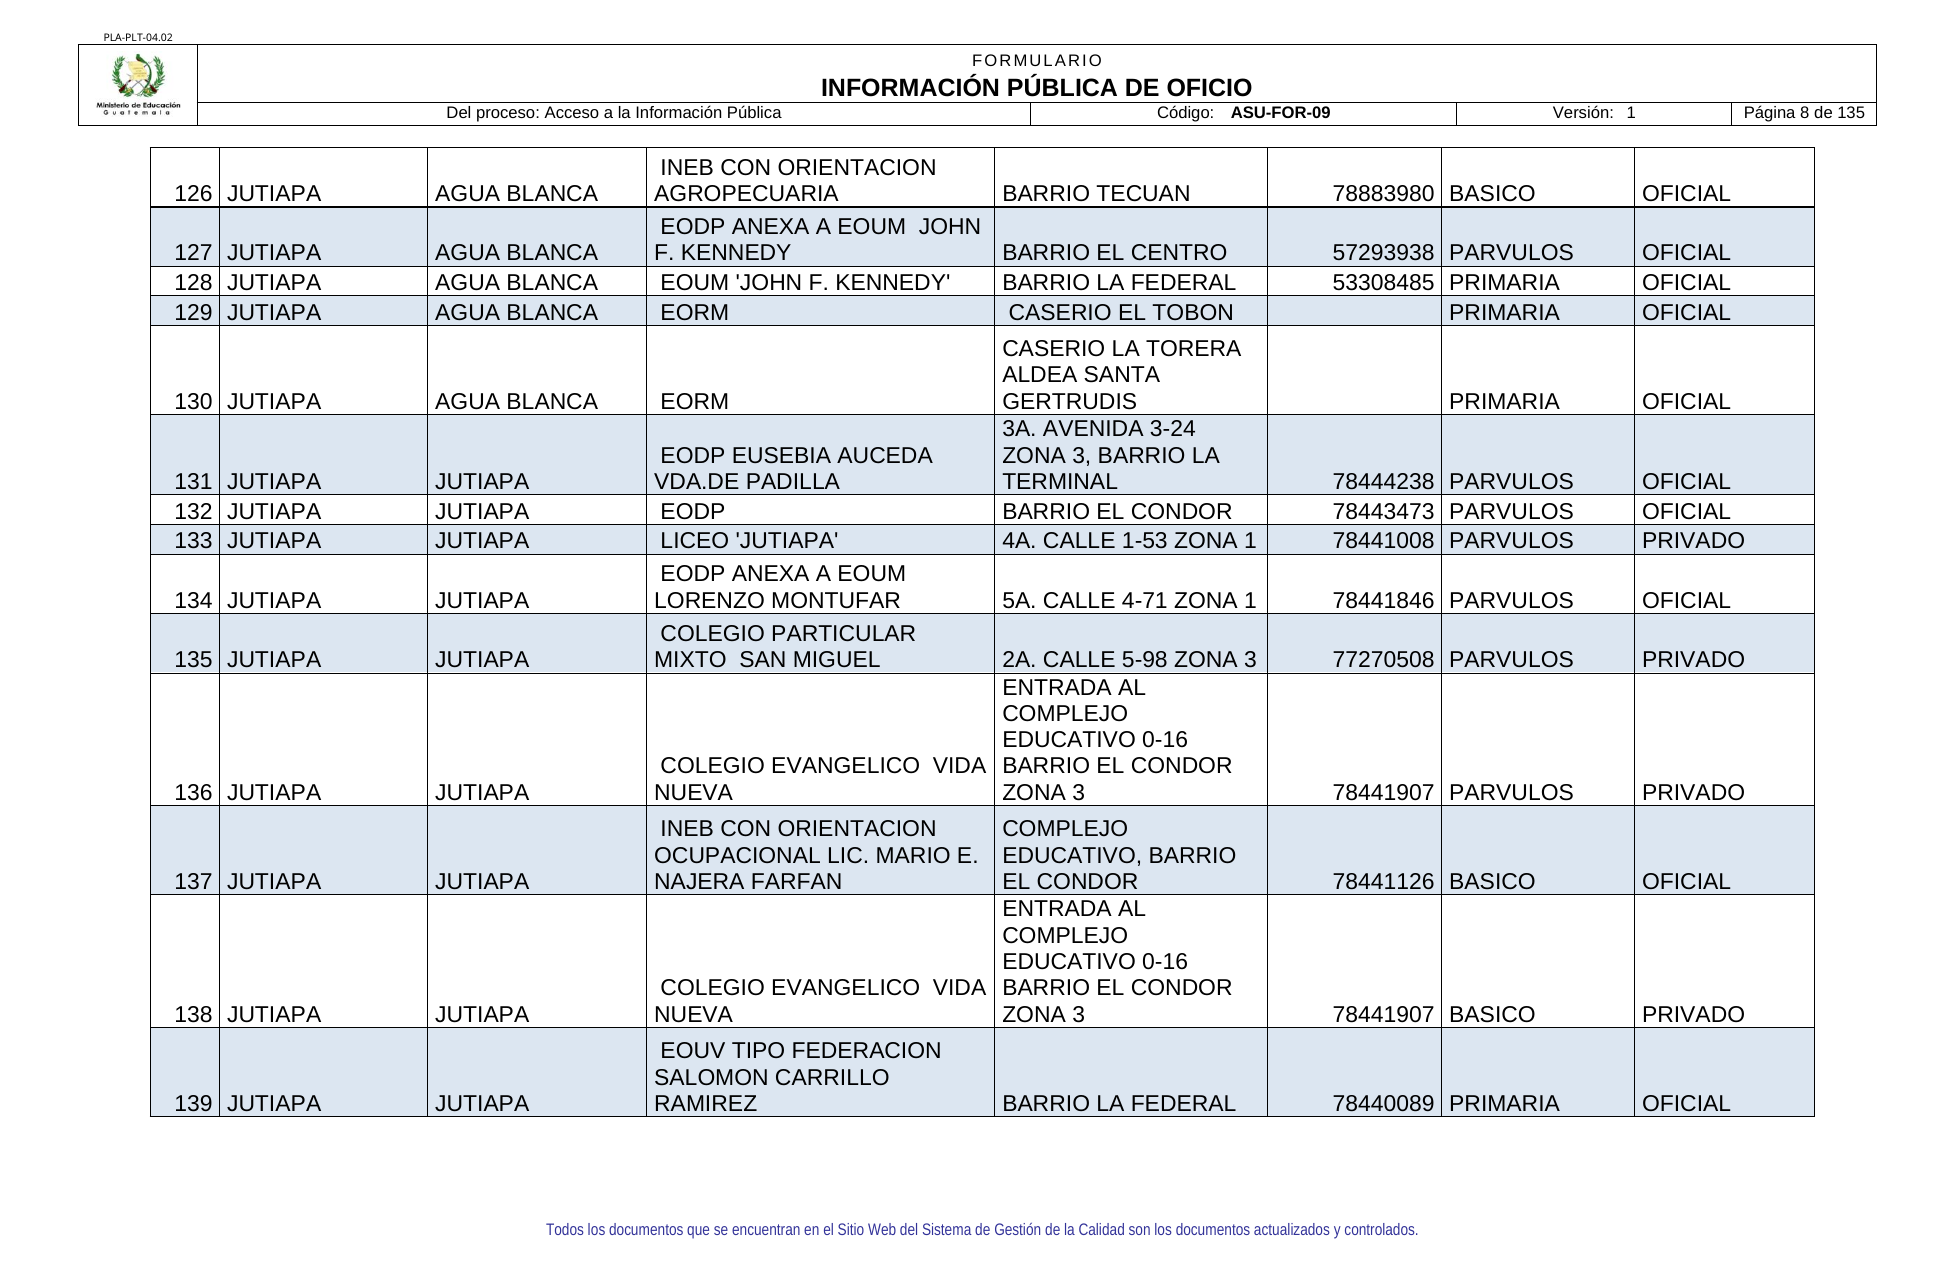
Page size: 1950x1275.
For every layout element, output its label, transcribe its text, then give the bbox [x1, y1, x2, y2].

table_cell 78441126 [1268, 806, 1441, 894]
table_cell PARVULOS [1442, 674, 1634, 805]
table_cell [1268, 296, 1441, 325]
table_cell PARVULOS [1442, 555, 1634, 613]
table_cell JUTIAPA [428, 555, 646, 613]
table_cell JUTIAPA [220, 1028, 427, 1116]
table_cell 126 [151, 148, 219, 206]
table_cell [1268, 326, 1441, 414]
table_cell 78441008 [1268, 525, 1441, 554]
table_cell 78443473 [1268, 495, 1441, 524]
table_cell OFICIAL [1635, 267, 1814, 295]
table_cell PARVULOS [1442, 495, 1634, 524]
table_cell PARVULOS [1442, 208, 1634, 266]
table_cell 53308485 [1268, 267, 1441, 295]
table_cell 129 [151, 296, 219, 325]
table_cell BARRIO EL CONDOR [995, 495, 1267, 524]
table_cell JUTIAPA [428, 895, 646, 1027]
table_cell 57293938 [1268, 208, 1441, 266]
table_cell COLEGIO EVANGELICO VIDA NUEVA [647, 674, 994, 805]
table_cell JUTIAPA [220, 674, 427, 805]
table_cell 78441907 [1268, 674, 1441, 805]
table_cell PRIMARIA [1442, 1028, 1634, 1116]
table_cell JUTIAPA [220, 806, 427, 894]
table_cell EORM [647, 326, 994, 414]
table_cell BARRIO TECUAN [995, 148, 1267, 206]
table_cell OFICIAL [1635, 555, 1814, 613]
table_cell JUTIAPA [220, 267, 427, 295]
table_cell PRIVADO [1635, 614, 1814, 672]
table_cell PRIMARIA [1442, 267, 1634, 295]
table_cell 130 [151, 326, 219, 414]
table_cell 132 [151, 495, 219, 524]
table_cell 136 [151, 674, 219, 805]
table_cell BARRIO LA FEDERAL [995, 267, 1267, 295]
table_cell JUTIAPA [220, 525, 427, 554]
table_cell EORM [647, 296, 994, 325]
table_cell JUTIAPA [220, 555, 427, 613]
table_cell OFICIAL [1635, 495, 1814, 524]
table_cell EODP [647, 495, 994, 524]
table_cell OFICIAL [1635, 415, 1814, 494]
table_cell PARVULOS [1442, 415, 1634, 494]
table_cell COMPLEJO EDUCATIVO, BARRIO EL CONDOR [995, 806, 1267, 894]
table_cell PRIVADO [1635, 895, 1814, 1027]
table_cell 135 [151, 614, 219, 672]
table_cell LICEO 'JUTIAPA' [647, 525, 994, 554]
table_cell OFICIAL [1635, 326, 1814, 414]
table_cell 139 [151, 1028, 219, 1116]
table_cell 134 [151, 555, 219, 613]
table_cell INEB CON ORIENTACION OCUPACIONAL LIC. MARIO E. NAJERA FARFAN [647, 806, 994, 894]
table_cell JUTIAPA [220, 495, 427, 524]
table_cell EODP EUSEBIA AUCEDA VDA.DE PADILLA [647, 415, 994, 494]
table_cell PARVULOS [1442, 525, 1634, 554]
table_cell 4A. CALLE 1-53 ZONA 1 [995, 525, 1267, 554]
table_cell OFICIAL [1635, 208, 1814, 266]
table_cell EODP ANEXA A EOUM LORENZO MONTUFAR [647, 555, 994, 613]
table_cell JUTIAPA [428, 806, 646, 894]
table_cell 131 [151, 415, 219, 494]
table_cell ENTRADA AL COMPLEJO EDUCATIVO 0-16 BARRIO EL CONDOR ZONA 3 [995, 895, 1267, 1027]
table_cell BASICO [1442, 895, 1634, 1027]
table_cell AGUA BLANCA [428, 208, 646, 266]
table_cell PRIVADO [1635, 674, 1814, 805]
picture [95, 51, 181, 117]
table_cell PRIMARIA [1442, 326, 1634, 414]
table_cell PRIVADO [1635, 525, 1814, 554]
table_cell JUTIAPA [428, 525, 646, 554]
table_cell JUTIAPA [428, 1028, 646, 1116]
table_cell AGUA BLANCA [428, 296, 646, 325]
table_cell JUTIAPA [220, 895, 427, 1027]
table_cell 78883980 [1268, 148, 1441, 206]
table_cell JUTIAPA [428, 614, 646, 672]
table_cell PRIMARIA [1442, 296, 1634, 325]
table_cell OFICIAL [1635, 296, 1814, 325]
table_cell EOUV TIPO FEDERACION SALOMON CARRILLO RAMIREZ [647, 1028, 994, 1116]
table_cell OFICIAL [1635, 148, 1814, 206]
table_cell AGUA BLANCA [428, 326, 646, 414]
table_cell JUTIAPA [220, 326, 427, 414]
table_cell 137 [151, 806, 219, 894]
table_cell EODP ANEXA A EOUM JOHN F. KENNEDY [647, 208, 994, 266]
table_cell ENTRADA AL COMPLEJO EDUCATIVO 0-16 BARRIO EL CONDOR ZONA 3 [995, 674, 1267, 805]
table_cell JUTIAPA [220, 614, 427, 672]
table_cell BARRIO LA FEDERAL [995, 1028, 1267, 1116]
table_cell 78441846 [1268, 555, 1441, 613]
table_cell 3A. AVENIDA 3-24 ZONA 3, BARRIO LA TERMINAL [995, 415, 1267, 494]
table_cell JUTIAPA [428, 495, 646, 524]
table_cell INEB CON ORIENTACION AGROPECUARIA [647, 148, 994, 206]
table_cell JUTIAPA [220, 148, 427, 206]
table_cell 2A. CALLE 5-98 ZONA 3 [995, 614, 1267, 672]
table_cell JUTIAPA [220, 415, 427, 494]
table_cell CASERIO LA TORERA ALDEA SANTA GERTRUDIS [995, 326, 1267, 414]
table_cell 127 [151, 208, 219, 266]
table_cell 5A. CALLE 4-71 ZONA 1 [995, 555, 1267, 613]
table_cell AGUA BLANCA [428, 267, 646, 295]
table_cell JUTIAPA [428, 674, 646, 805]
table_cell COLEGIO PARTICULAR MIXTO SAN MIGUEL [647, 614, 994, 672]
table_cell JUTIAPA [220, 208, 427, 266]
table_cell 128 [151, 267, 219, 295]
table_cell 78440089 [1268, 1028, 1441, 1116]
table_cell EOUM 'JOHN F. KENNEDY' [647, 267, 994, 295]
table_cell OFICIAL [1635, 1028, 1814, 1116]
table_cell 138 [151, 895, 219, 1027]
table_cell PARVULOS [1442, 614, 1634, 672]
table_cell BASICO [1442, 806, 1634, 894]
table_cell 78444238 [1268, 415, 1441, 494]
table_cell AGUA BLANCA [428, 148, 646, 206]
table_cell JUTIAPA [220, 296, 427, 325]
table_cell BASICO [1442, 148, 1634, 206]
table_cell 77270508 [1268, 614, 1441, 672]
table_cell BARRIO EL CENTRO [995, 208, 1267, 266]
table_cell JUTIAPA [428, 415, 646, 494]
table_cell 78441907 [1268, 895, 1441, 1027]
table_cell CASERIO EL TOBON [995, 296, 1267, 325]
table_cell COLEGIO EVANGELICO VIDA NUEVA [647, 895, 994, 1027]
table_cell 133 [151, 525, 219, 554]
table_cell OFICIAL [1635, 806, 1814, 894]
